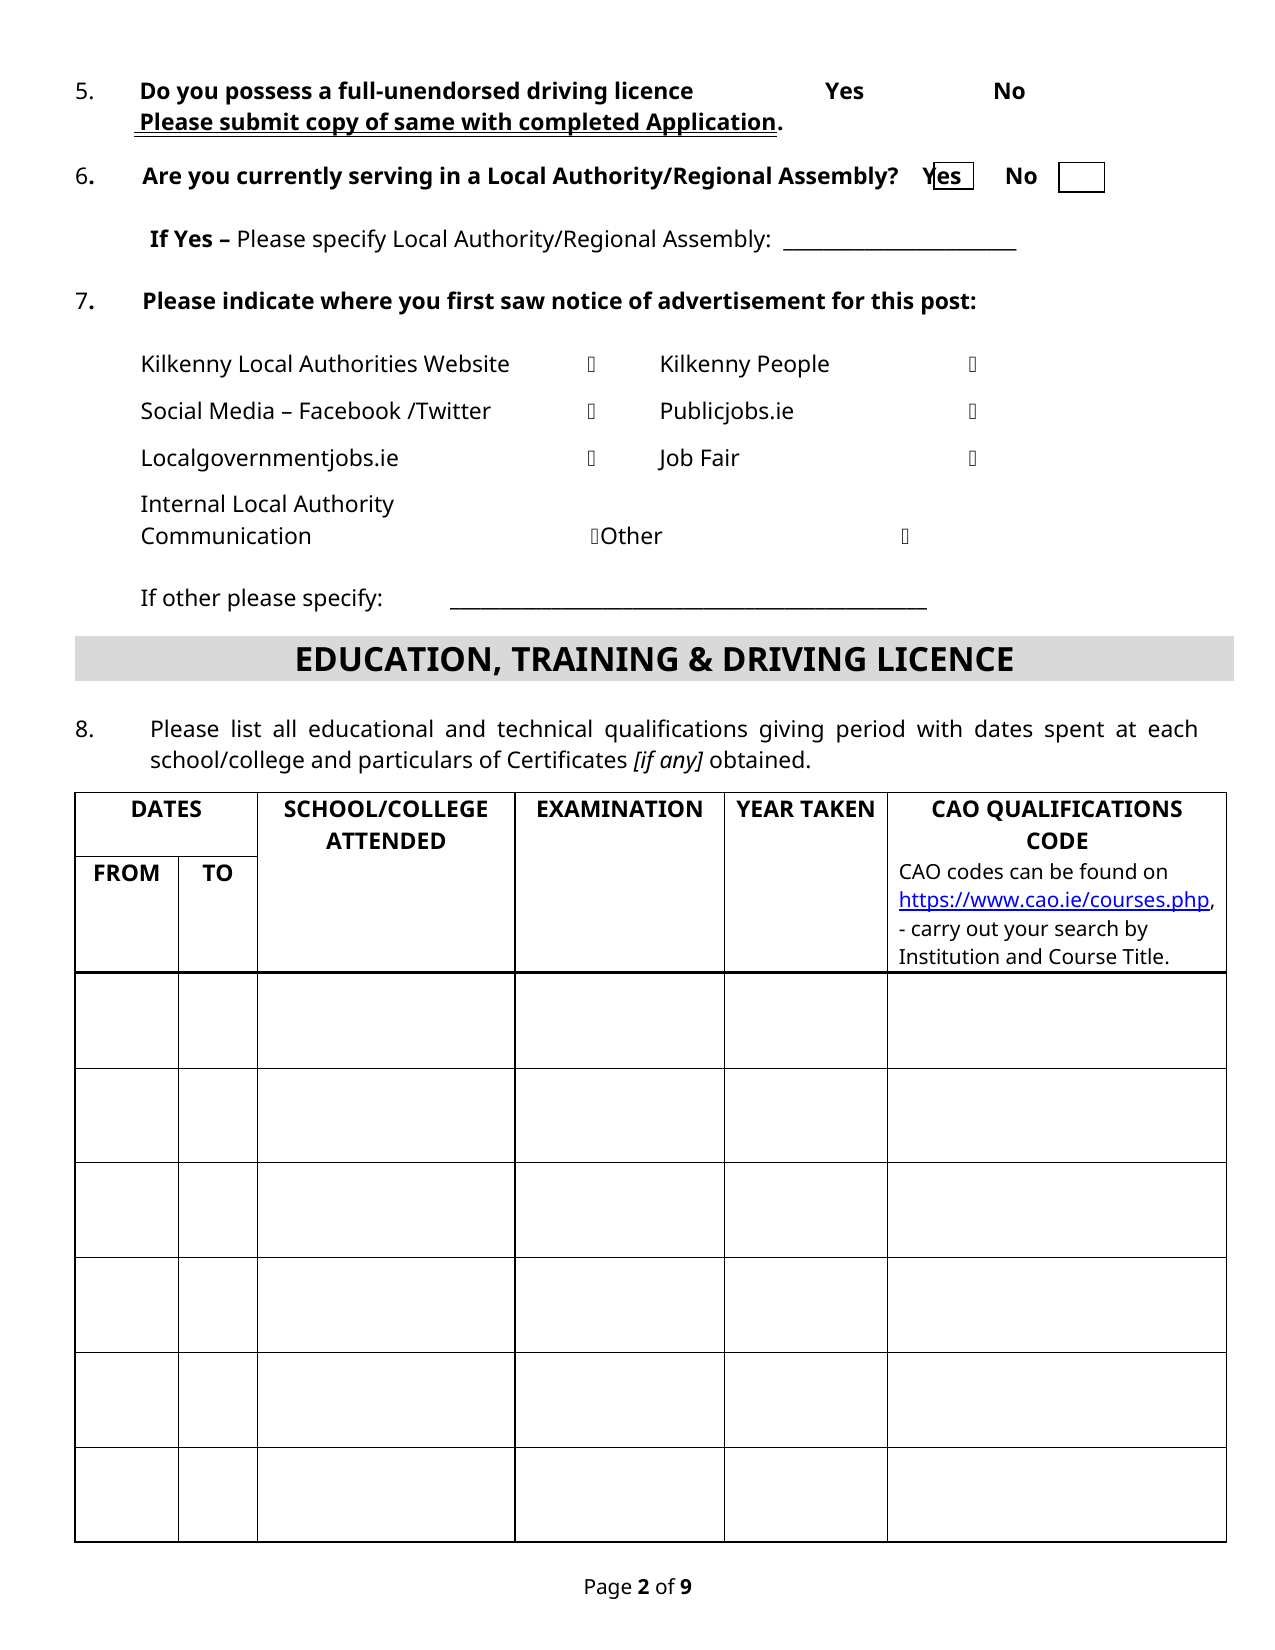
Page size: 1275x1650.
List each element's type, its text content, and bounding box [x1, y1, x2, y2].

text 5. Do you possess a full-unendorsed driving licence Yes No [75, 75, 1200, 106]
table_header YEAR TAKEN [725, 793, 887, 856]
table_cell CAO codes can be found on https://www.cao.ie/courses.php, - carry out your search by Institution and Course Title. [888, 856, 1226, 971]
table_header SCHOOL/COLLEGE ATTENDED [258, 793, 514, 856]
table_cell [516, 1448, 724, 1541]
table_cell [725, 974, 887, 1067]
table_cell FROM [76, 857, 178, 971]
table_cell [179, 1448, 257, 1541]
text If other please specify: _______________________________________________ [75, 582, 1200, 613]
table_cell [258, 1448, 514, 1541]
table_header DATES [76, 793, 257, 856]
text 8. Please list all educational and technical qualifications giving period with dates spent at each school/college and particulars of Certificates [if any] obtained. [75, 713, 1200, 775]
table_cell TO [179, 857, 257, 971]
table_cell [725, 1448, 887, 1541]
table_header EXAMINATION [516, 793, 724, 856]
table_cell [179, 1353, 257, 1447]
table_cell [516, 1163, 724, 1257]
table_cell [76, 1163, 178, 1257]
table_cell [888, 1353, 1226, 1447]
table_cell [258, 1069, 514, 1162]
table_cell [179, 1069, 257, 1162]
text If Yes – Please specify Local Authority/Regional Assembly: _______________________ [75, 223, 1200, 254]
table_cell [725, 1258, 887, 1352]
table_cell [179, 1163, 257, 1257]
table_cell [888, 1069, 1226, 1162]
table_cell [258, 1163, 514, 1257]
text Internal Local Authority [75, 488, 1200, 519]
table_cell [516, 1353, 724, 1447]
table_cell [888, 974, 1226, 1067]
table_cell [888, 1258, 1226, 1352]
table_cell [725, 1069, 887, 1162]
table_cell [725, 1353, 887, 1447]
table_cell [888, 1448, 1226, 1541]
text 6. Are you currently serving in a Local Authority/Regional Assembly? Yes No [75, 160, 1200, 191]
table_cell [516, 974, 724, 1067]
table_cell [76, 1353, 178, 1447]
table_cell [725, 1163, 887, 1257]
table_cell [516, 1069, 724, 1162]
text Kilkenny Local Authorities Website Kilkenny People [75, 348, 1200, 379]
text Communication Other [75, 519, 1200, 551]
text Localgovernmentjobs.ie Job Fair [75, 441, 1200, 473]
table_cell [516, 856, 724, 971]
table_cell [76, 974, 178, 1067]
table_cell [258, 974, 514, 1067]
text 7. Please indicate where you first saw notice of advertisement for this post: [75, 285, 1200, 316]
table_cell [258, 1353, 514, 1447]
table_cell [888, 1163, 1226, 1257]
table_cell [179, 1258, 257, 1352]
table_cell [516, 1258, 724, 1352]
table_cell [76, 1069, 178, 1162]
table_cell [76, 1448, 178, 1541]
table_header CAO QUALIFICATIONS CODE [888, 793, 1226, 856]
text EDUCATION, TRAINING & DRIVING LICENCE [75, 636, 1234, 681]
table_cell [76, 1258, 178, 1352]
table_cell [258, 856, 514, 971]
text Social Media – Facebook /Twitter Publicjobs.ie [75, 394, 1200, 426]
table_cell [725, 856, 887, 971]
text Please submit copy of same with completed Application. [133, 106, 1200, 137]
table_cell [179, 974, 257, 1067]
table_cell [258, 1258, 514, 1352]
